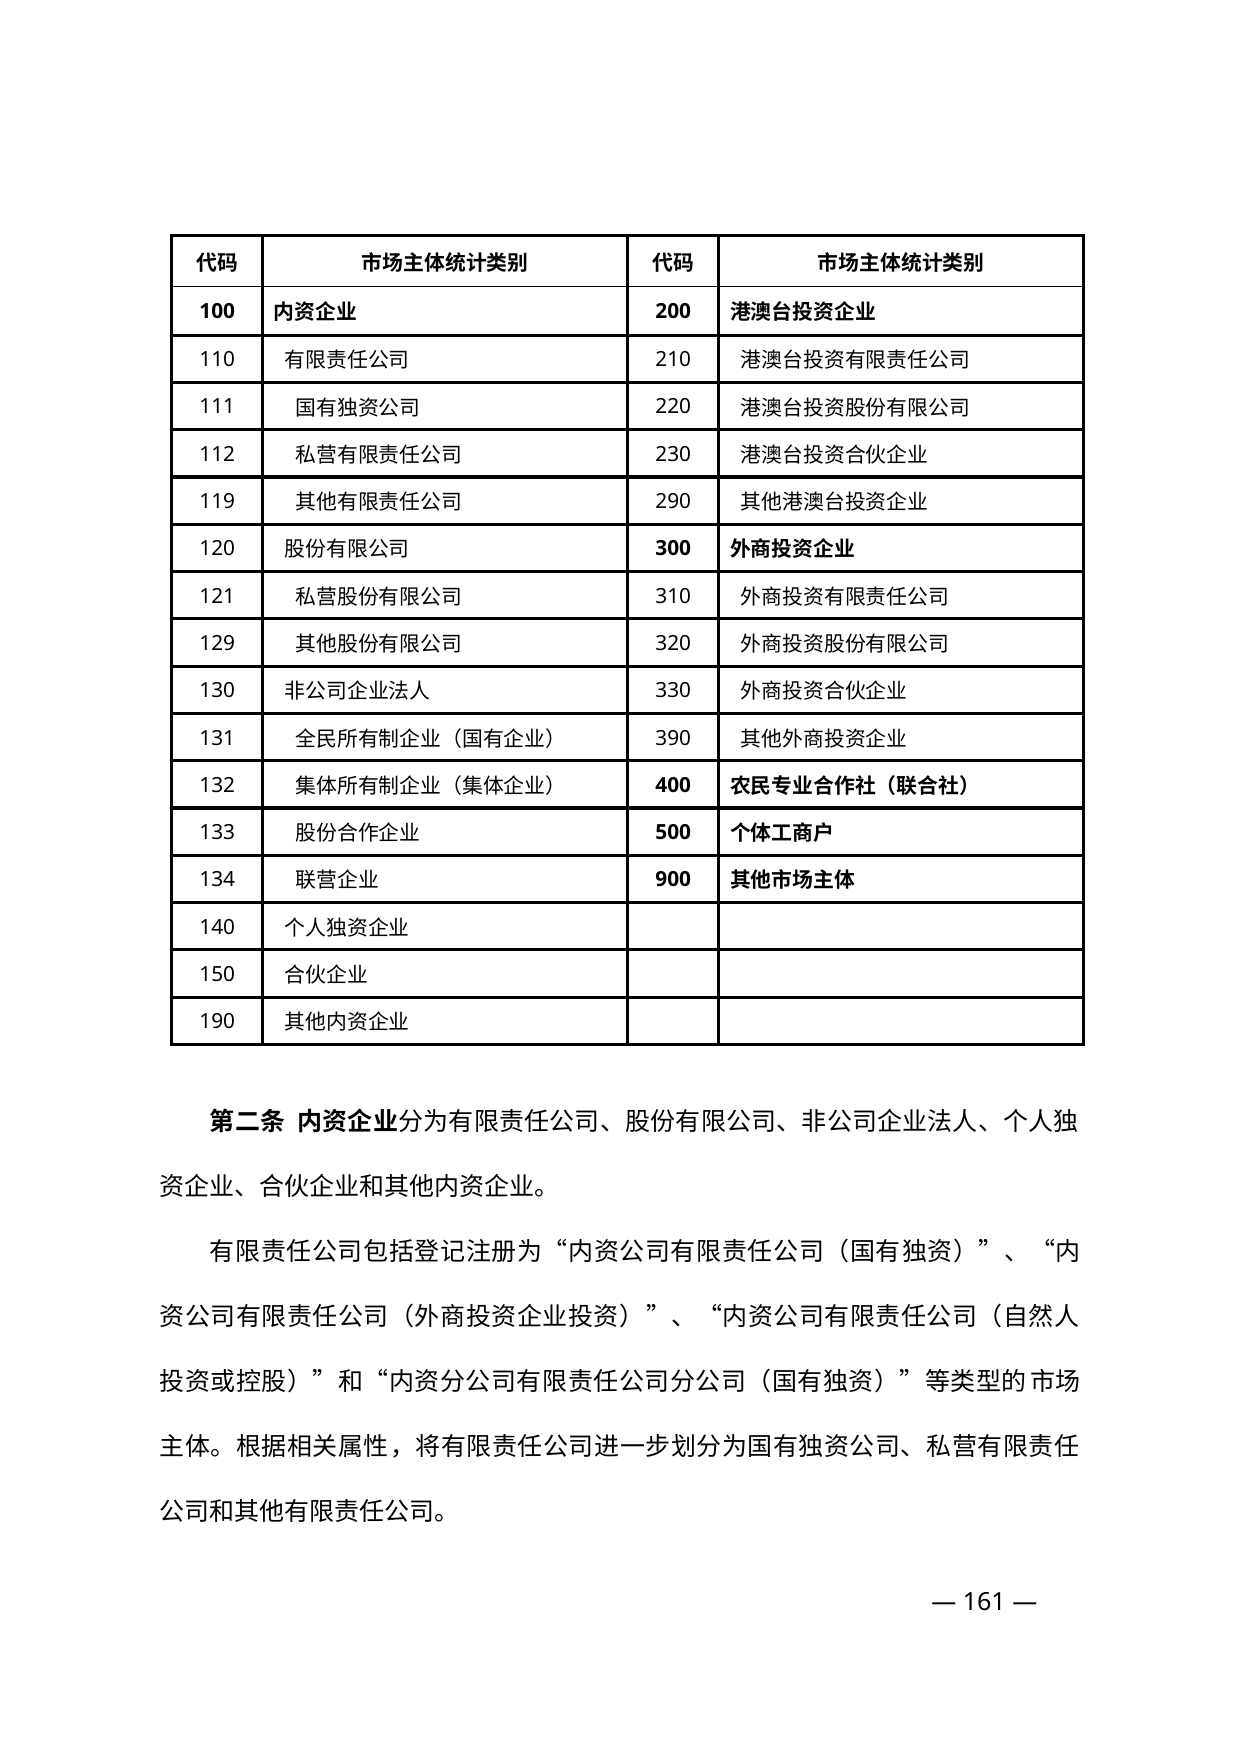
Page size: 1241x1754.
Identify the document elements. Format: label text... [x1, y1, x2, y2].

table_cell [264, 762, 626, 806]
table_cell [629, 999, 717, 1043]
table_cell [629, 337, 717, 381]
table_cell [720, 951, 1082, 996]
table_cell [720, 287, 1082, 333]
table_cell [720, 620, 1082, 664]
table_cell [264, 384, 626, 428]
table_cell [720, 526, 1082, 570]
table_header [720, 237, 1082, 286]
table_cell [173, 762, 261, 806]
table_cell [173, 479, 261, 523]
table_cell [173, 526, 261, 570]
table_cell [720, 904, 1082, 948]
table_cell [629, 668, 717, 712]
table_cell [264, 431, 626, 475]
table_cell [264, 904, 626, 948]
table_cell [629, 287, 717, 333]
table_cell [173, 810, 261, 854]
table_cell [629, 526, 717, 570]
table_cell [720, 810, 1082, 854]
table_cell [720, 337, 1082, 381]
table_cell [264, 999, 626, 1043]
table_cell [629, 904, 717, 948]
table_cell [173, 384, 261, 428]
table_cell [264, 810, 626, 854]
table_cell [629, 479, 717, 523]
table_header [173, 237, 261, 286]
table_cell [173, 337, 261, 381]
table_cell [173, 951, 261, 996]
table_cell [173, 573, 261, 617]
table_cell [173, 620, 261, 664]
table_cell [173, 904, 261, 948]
text 第二条 内资企业分为有限责任公司、股份有限公司、非公司企业法人、个人独资企业、合伙企业和其他内资企业。 [159, 1087, 1081, 1217]
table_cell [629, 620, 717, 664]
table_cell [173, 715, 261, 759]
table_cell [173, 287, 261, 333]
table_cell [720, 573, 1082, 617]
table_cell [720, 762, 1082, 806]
text 有限责任公司包括登记注册为“内资公司有限责任公司（国有独资）”、“内资公司有限责任公司（外商投资企业投资）”、“内资公司有限责任公司（自然人投资或控股）”和“内资分公司有限责任公司分公司（国有独资）”等类型的市场主体。根据相关属性，将有限责任公司进一步划分为国有独资公司、私营有限责任公司和其他有限责任公司。 [159, 1217, 1081, 1542]
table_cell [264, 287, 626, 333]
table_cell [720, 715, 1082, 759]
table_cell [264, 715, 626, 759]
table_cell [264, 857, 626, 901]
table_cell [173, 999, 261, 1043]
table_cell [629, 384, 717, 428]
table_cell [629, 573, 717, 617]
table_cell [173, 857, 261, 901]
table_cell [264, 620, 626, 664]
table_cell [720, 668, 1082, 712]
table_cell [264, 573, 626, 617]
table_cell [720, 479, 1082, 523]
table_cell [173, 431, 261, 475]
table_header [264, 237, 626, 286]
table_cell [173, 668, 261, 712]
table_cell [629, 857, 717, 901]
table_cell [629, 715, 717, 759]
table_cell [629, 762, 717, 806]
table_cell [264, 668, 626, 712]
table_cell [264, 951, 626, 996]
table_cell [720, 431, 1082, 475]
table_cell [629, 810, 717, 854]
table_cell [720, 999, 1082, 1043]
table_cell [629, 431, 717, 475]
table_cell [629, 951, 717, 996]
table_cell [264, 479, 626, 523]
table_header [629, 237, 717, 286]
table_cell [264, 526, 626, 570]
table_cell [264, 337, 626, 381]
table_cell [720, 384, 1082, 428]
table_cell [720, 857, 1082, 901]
